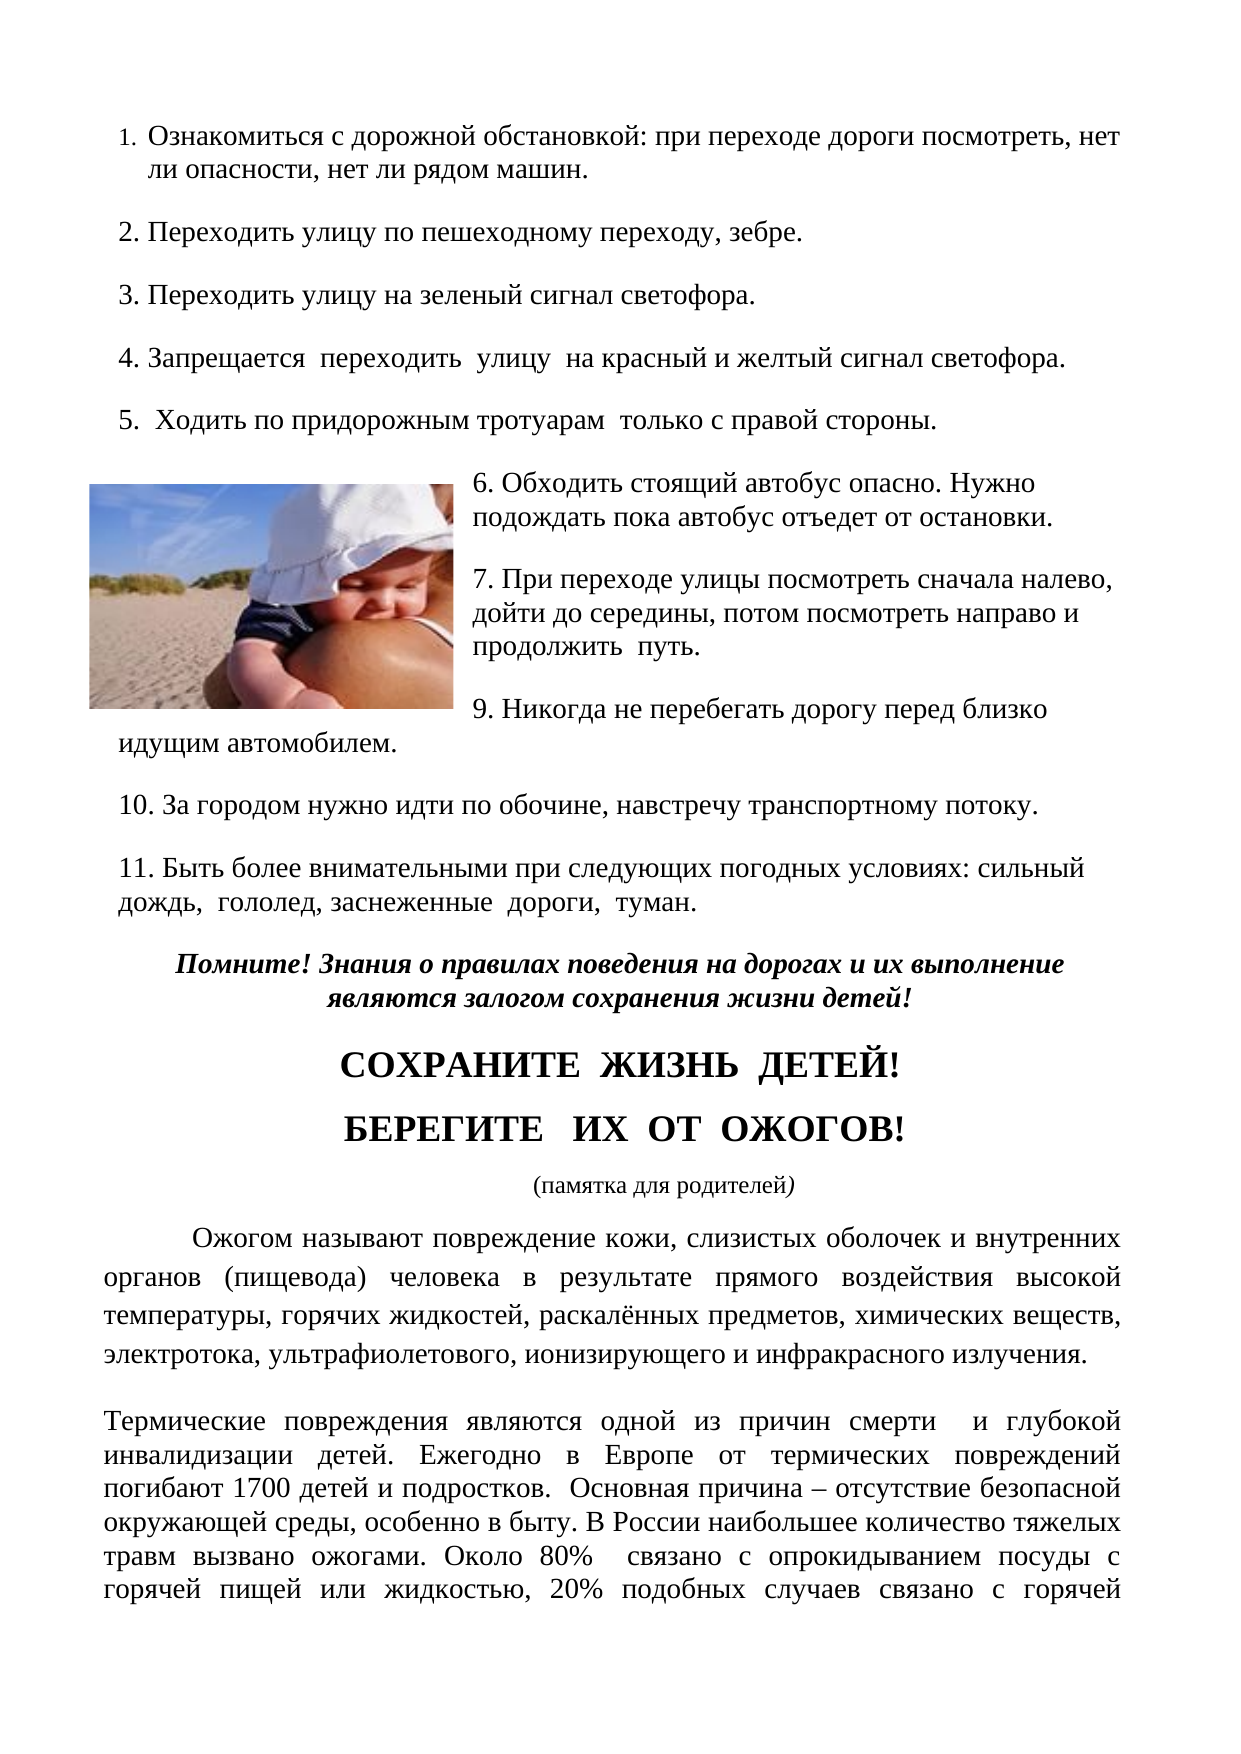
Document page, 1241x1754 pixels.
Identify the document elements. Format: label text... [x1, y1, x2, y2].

picture [89, 484, 454, 709]
text (памятка для родителей) [118, 1238, 1122, 1267]
text 7. При переходе улицы посмотреть сначала налево, дойти до середины, потом посмотреть направо и продолжить путь. [118, 662, 1122, 763]
text 10. За городом нужно идти по обочине, навстречу транспортному потоку. [118, 855, 1122, 888]
text Помните! Знания о правилах поведения на дорогах и их выполнение являются залогом сохранения жизни детей! [118, 1014, 1122, 1081]
text СОХРАНИТЕ ЖИЗНЬ ДЕТЕЙ! [118, 1110, 1122, 1153]
text 4. Запрещается переходить улицу на красный и желтый сигнал светофора. [118, 407, 1122, 441]
list Ознакомиться с дорожной обстановкой: при переходе дороги посмотреть, нет ли опасности, нет ли рядом машин. [118, 186, 1122, 253]
text 5. Ходить по придорожным тротуарам только с правой стороны. [118, 470, 1122, 537]
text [103, 1471, 1122, 1605]
text 3. Переходить улицу на зеленый сигнал светофора. [118, 344, 1122, 378]
text 9. Никогда не перебегать дорогу перед близко идущим автомобилем. [118, 792, 1122, 826]
text 6. Обходить стоящий автобус опасно. Нужно подождать пока автобус отъедет от остановки. [454, 566, 1122, 633]
text 11. Быть более внимательными при следующих погодных условиях: сильный дождь, гололед, заснеженные дороги, туман. [118, 918, 1122, 985]
text Ожогом называют повреждение кожи, слизистых оболочек и внутренних органов (пищевода) человека в результате прямого воздействия высокой температуры, горячих жидкостей, раскалённых предметов, химических веществ, электротока, ультрафиолетового, ионизирующего и инфракрасного излучения. [103, 1288, 1122, 1437]
text 2. Переходить улицу по пешеходному переходу, зебре. [118, 282, 1122, 315]
text БЕРЕГИТЕ ИХ ОТ ОЖОГОВ! [118, 1174, 1122, 1217]
